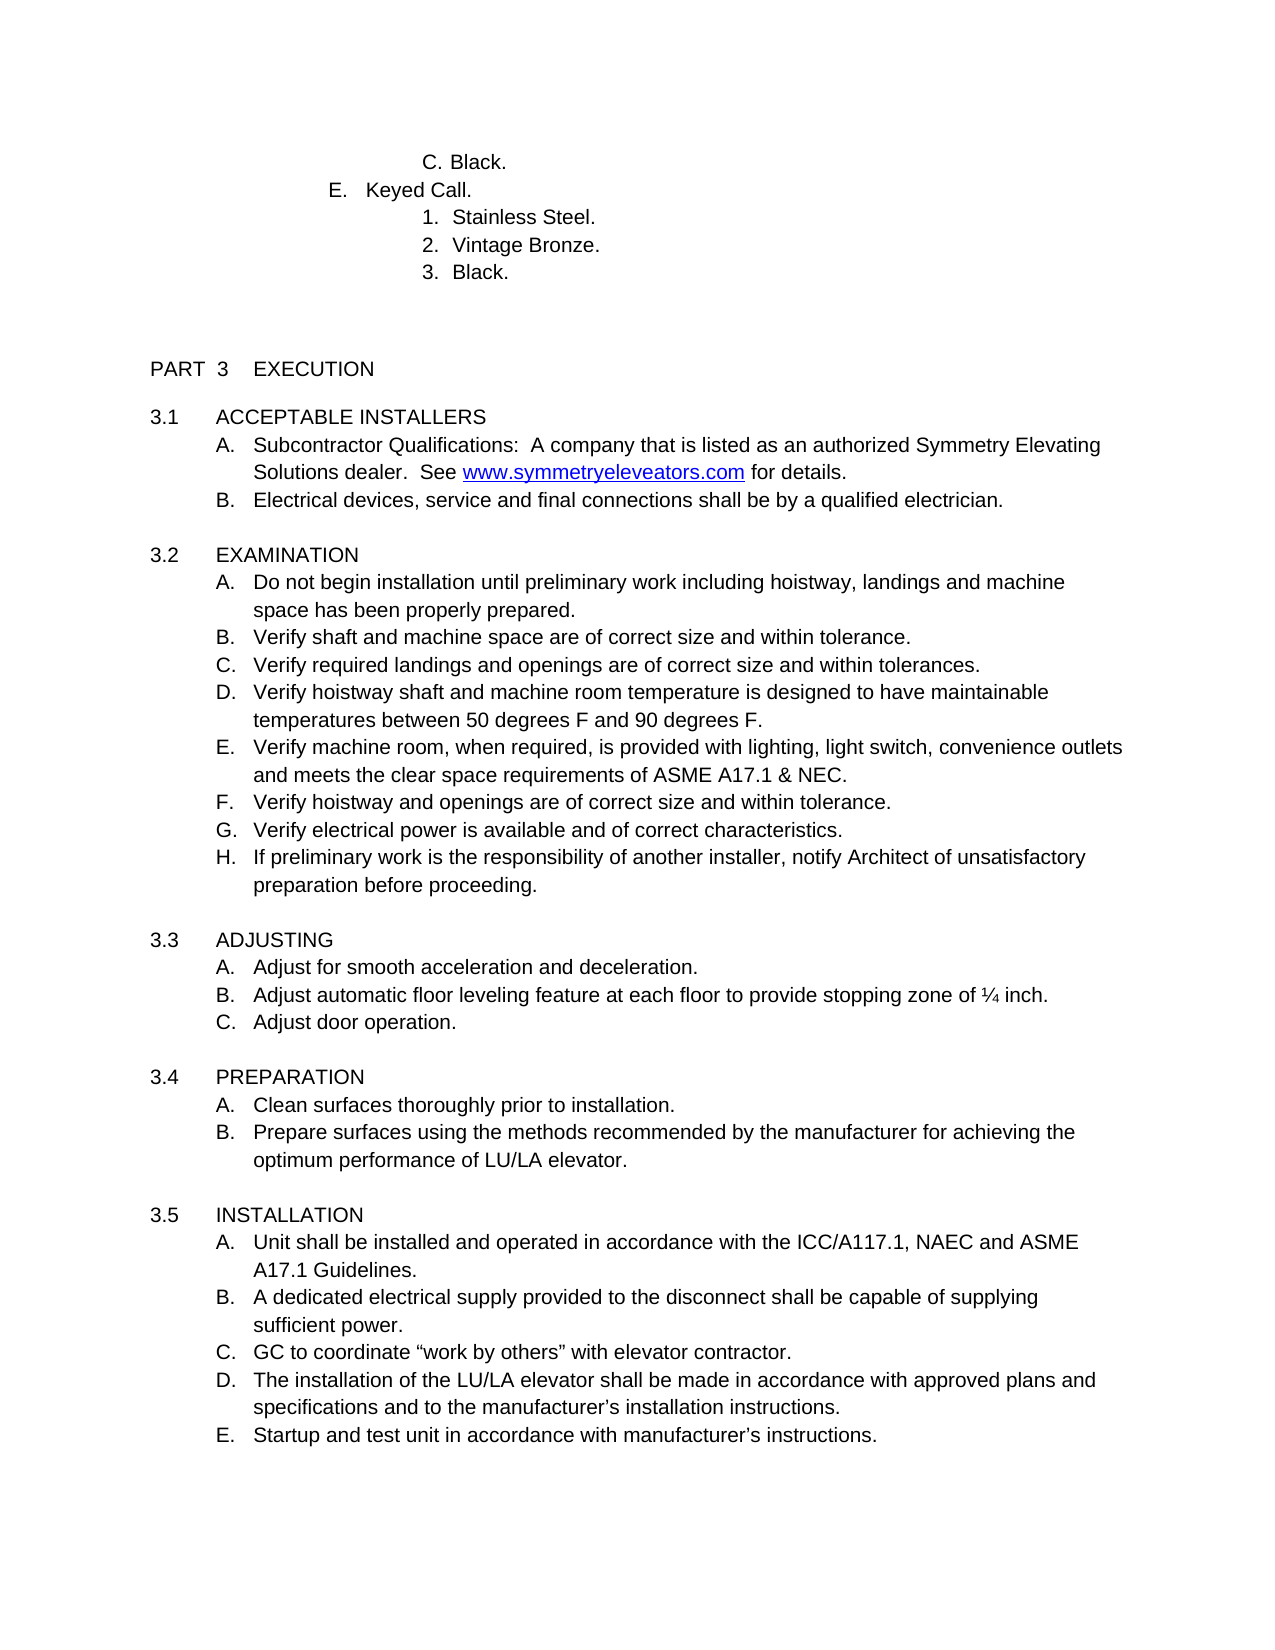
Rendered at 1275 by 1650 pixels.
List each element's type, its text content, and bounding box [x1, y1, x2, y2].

list Verify shaft and machine space are of correct size and within tolerance. [216, 625, 1125, 649]
list Electrical devices, service and final connections shall be by a qualified electrician. [216, 487, 1125, 511]
list The installation of the LU/LA elevator shall be made in accordance with approved plans and specifications and to the manufacturer’s installation instructions. [216, 1367, 1125, 1419]
list ADJUSTING [150, 927, 1125, 951]
list Stainless Steel. [422, 205, 1125, 229]
list Black. [422, 260, 1125, 284]
list Adjust for smooth acceleration and deceleration. [216, 955, 1125, 979]
list Verify required landings and openings are of correct size and within tolerances. [216, 652, 1125, 676]
list GC to coordinate “work by others” with elevator contractor. [216, 1340, 1125, 1364]
list Verify electrical power is available and of correct characteristics. [216, 817, 1125, 841]
list Adjust door operation. [216, 1010, 1125, 1034]
list PREPARATION [150, 1065, 1125, 1089]
list EXAMINATION [150, 542, 1125, 566]
list Prepare surfaces using the methods recommended by the manufacturer for achieving the optimum performance of LU/LA elevator. [216, 1120, 1125, 1171]
list Verify hoistway shaft and machine room temperature is designed to have maintainable temperatures between 50 degrees F and 90 degrees F. [216, 680, 1125, 731]
list Startup and test unit in accordance with manufacturer’s instructions. [216, 1422, 1125, 1446]
list ACCEPTABLE INSTALLERS [150, 405, 1125, 429]
list INSTALLATION [150, 1202, 1125, 1226]
list Vintage Bronze. [422, 232, 1125, 256]
list Do not begin installation until preliminary work including hoistway, landings and machine space has been properly prepared. [216, 570, 1125, 621]
list Clean surfaces thoroughly prior to installation. [216, 1092, 1125, 1116]
list Verify hoistway and openings are of correct size and within tolerance. [216, 790, 1125, 814]
text PART 3 EXECUTION [150, 357, 1125, 381]
list Keyed Call. [328, 177, 1125, 201]
list Subcontractor Qualifications: A company that is listed as an authorized Symmetry Elevating Solutions dealer. See www.symmetryeleveators.com for details. [216, 432, 1125, 484]
list Adjust automatic floor leveling feature at each floor to provide stopping zone of ¼ inch. [216, 982, 1125, 1006]
list Unit shall be installed and operated in accordance with the ICC/A117.1, NAEC and ASME A17.1 Guidelines. [216, 1230, 1125, 1281]
list A dedicated electrical supply provided to the disconnect shall be capable of supplying sufficient power. [216, 1285, 1125, 1336]
list If preliminary work is the responsibility of another installer, notify Architect of unsatisfactory preparation before proceeding. [216, 845, 1125, 896]
list Verify machine room, when required, is provided with lighting, light switch, convenience outlets and meets the clear space requirements of ASME A17.1 & NEC. [216, 735, 1125, 786]
list Black. [422, 150, 1125, 174]
